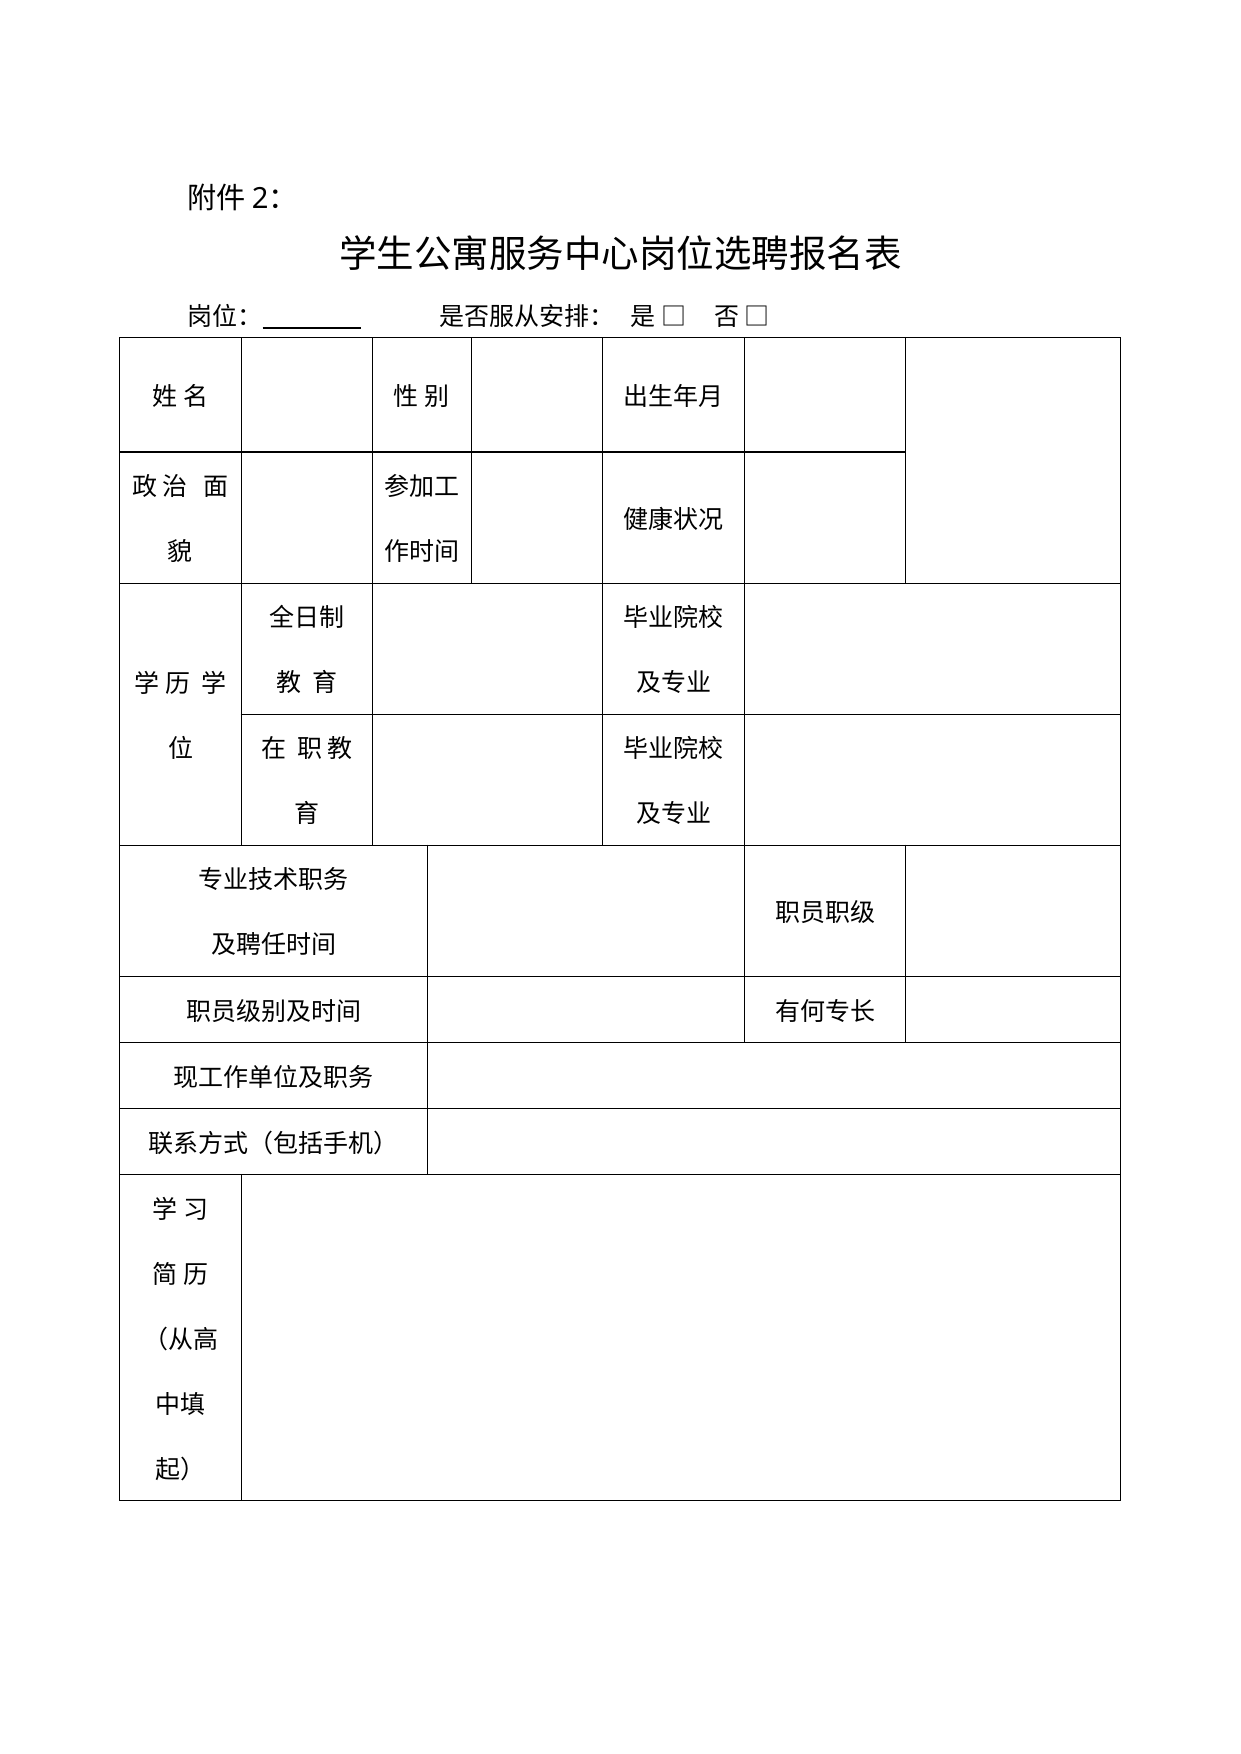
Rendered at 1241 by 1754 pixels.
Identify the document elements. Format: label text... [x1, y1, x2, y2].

table_header [906, 338, 1120, 582]
table_cell [373, 584, 602, 713]
table_cell 参加工 作时间 [373, 453, 471, 582]
table_cell 全日制 教 育 [242, 584, 372, 713]
table_cell 有何专长 [745, 977, 905, 1042]
text 岗位： 是否服从安排： 是 □ 否 □ [187, 279, 1053, 337]
table_header [745, 338, 905, 451]
table_cell 健康状况 [603, 453, 744, 582]
table_cell 政 治 面 貌 [120, 453, 241, 582]
table_cell [428, 1043, 1120, 1108]
table_cell 现工作单位及职务 [120, 1043, 427, 1108]
table_header [472, 338, 602, 451]
table_cell 专业技术职务 及聘任时间 [120, 846, 427, 976]
table_cell [428, 846, 744, 976]
table_cell [373, 715, 602, 844]
table_cell [428, 977, 744, 1042]
table_cell [242, 1175, 1120, 1500]
table_cell 毕业院校 及专业 [603, 584, 744, 713]
table_header 出生年月 [603, 338, 744, 451]
table_cell 学 习 简 历（从高中填起） [120, 1175, 241, 1500]
table_header 姓 名 [120, 338, 241, 451]
table_cell [745, 715, 1120, 844]
text 附件2： [187, 162, 1053, 220]
text 学生公寓服务中心岗位选聘报名表 [187, 220, 1053, 279]
table_cell [906, 846, 1120, 976]
table_cell 职员职级 [745, 846, 905, 976]
table_cell 学 历 学 位 [120, 584, 241, 844]
table_header [242, 338, 372, 451]
table_cell 在 职 教 育 [242, 715, 372, 844]
table_cell [745, 584, 1120, 713]
table_cell [428, 1109, 1120, 1174]
table_cell [906, 977, 1120, 1042]
table_cell [242, 453, 372, 582]
table_cell 毕业院校 及专业 [603, 715, 744, 844]
table_cell [745, 453, 905, 582]
table_header 性 别 [373, 338, 471, 451]
table_cell 职员级别及时间 [120, 977, 427, 1042]
table_cell 联系方式（包括手机） [120, 1109, 427, 1174]
table_cell [472, 453, 602, 582]
